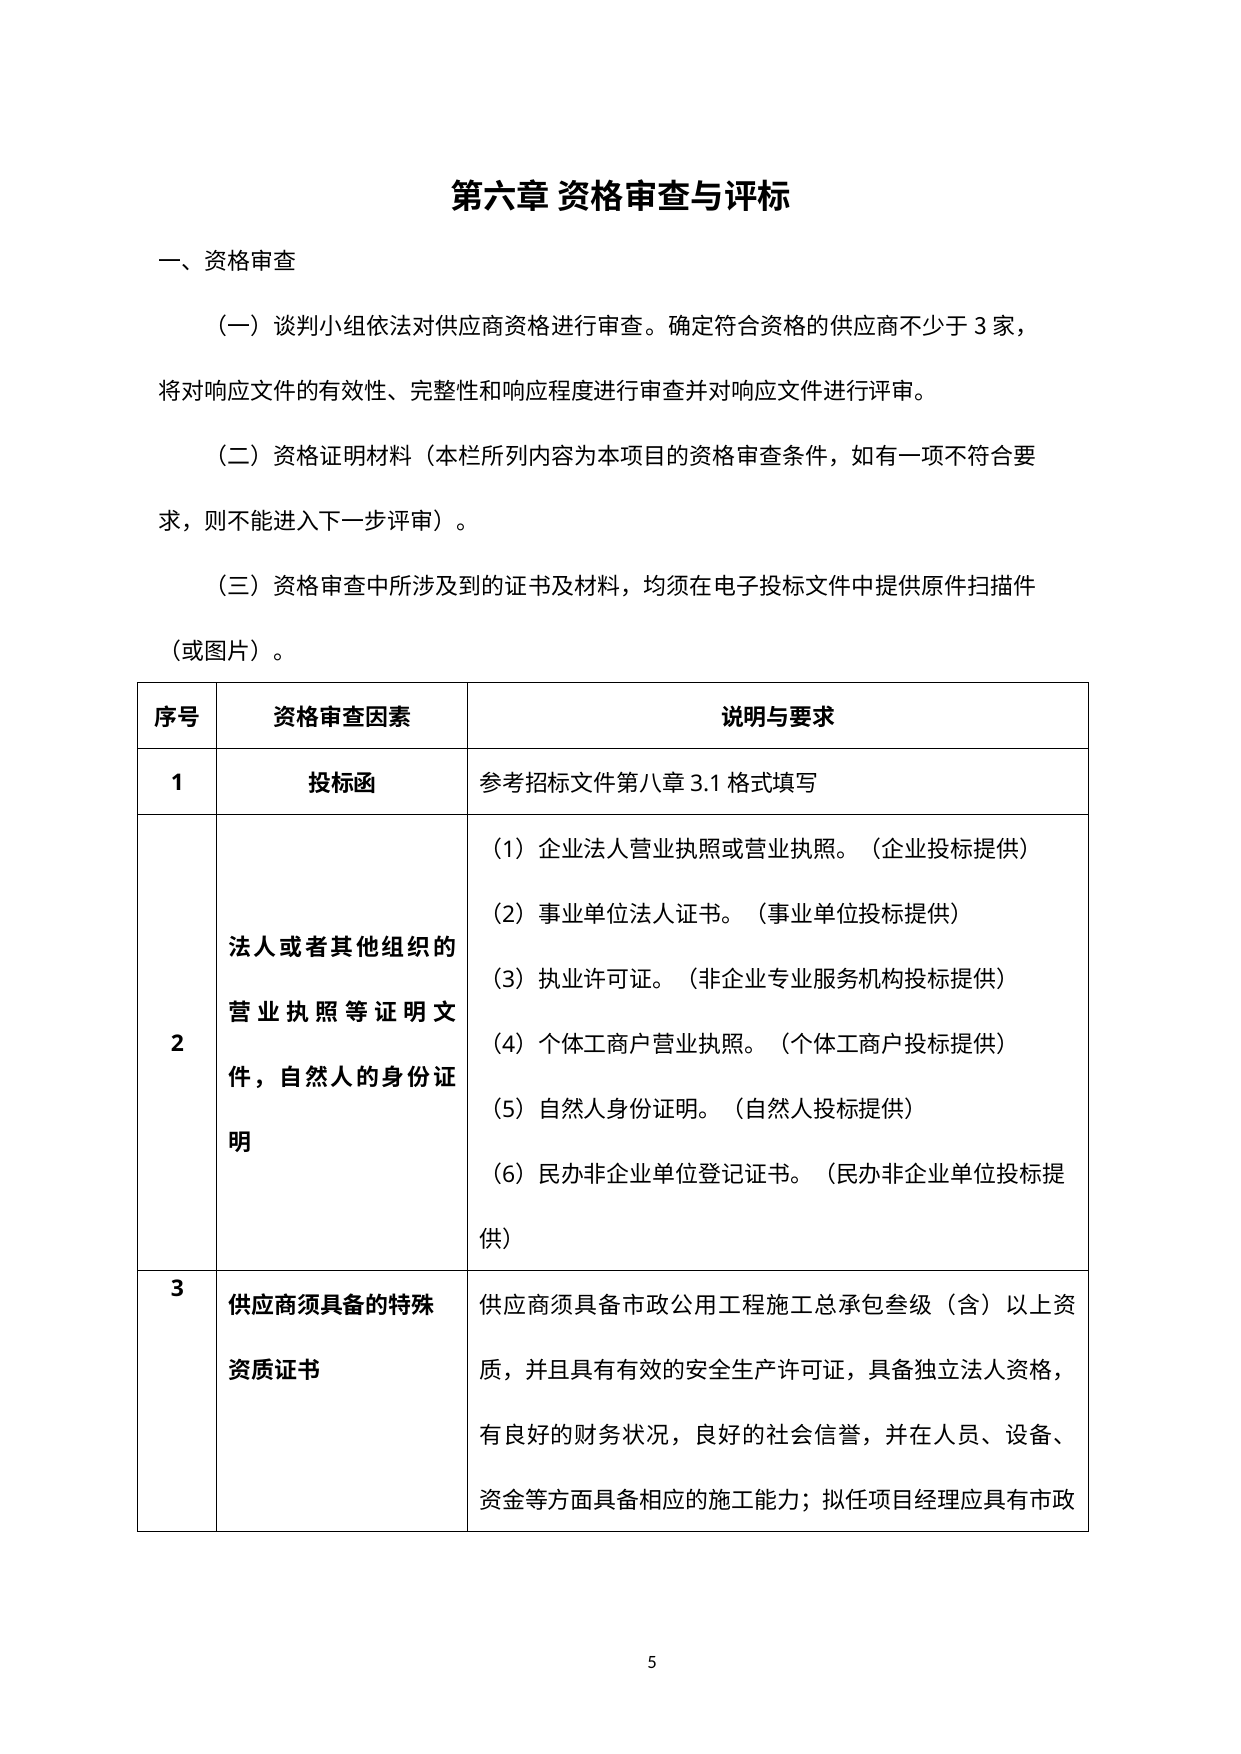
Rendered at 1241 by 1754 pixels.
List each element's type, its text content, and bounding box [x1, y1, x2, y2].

table_cell 2 [138, 815, 216, 1270]
table_cell 投标函 [217, 749, 467, 814]
table_header 资格审查因素 [217, 683, 467, 748]
text （三）资格审查中所涉及到的证书及材料，均须在电子投标文件中提供原件扫描件（或图片）。 [158, 552, 1038, 682]
table_cell （1）企业法人营业执照或营业执照。（企业投标提供） （2）事业单位法人证书。（事业单位投标提供） （3）执业许可证。（非企业专业服务机构投标提供） （4）个体工商户营业执照。（个体工商户投标提供） （5）自然人身份证明。（自然人投标提供） （6）民办非企业单位登记证书。（民办非企业单位投标提供） [468, 815, 1088, 1270]
table_cell 法人或者其他组织的营业执照等证明文件，自然人的身份证明 [217, 815, 467, 1270]
table_cell 1 [138, 749, 216, 814]
table_header 说明与要求 [468, 683, 1088, 748]
table_header 序号 [138, 683, 216, 748]
text 一、资格审查 [158, 227, 1082, 292]
table_cell 3 [138, 1271, 216, 1531]
table_cell 供应商须具备的特殊资质证书 [217, 1271, 467, 1531]
text （二）资格证明材料（本栏所列内容为本项目的资格审查条件，如有一项不符合要求，则不能进入下一步评审）。 [158, 422, 1038, 552]
text 第六章 资格审查与评标 [158, 162, 1082, 227]
table_cell 参考招标文件第八章3.1格式填写 [468, 749, 1088, 814]
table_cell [468, 1271, 1088, 1531]
text （一）谈判小组依法对供应商资格进行审查。确定符合资格的供应商不少于3家，将对响应文件的有效性、完整性和响应程度进行审查并对响应文件进行评审。 [158, 292, 1038, 422]
